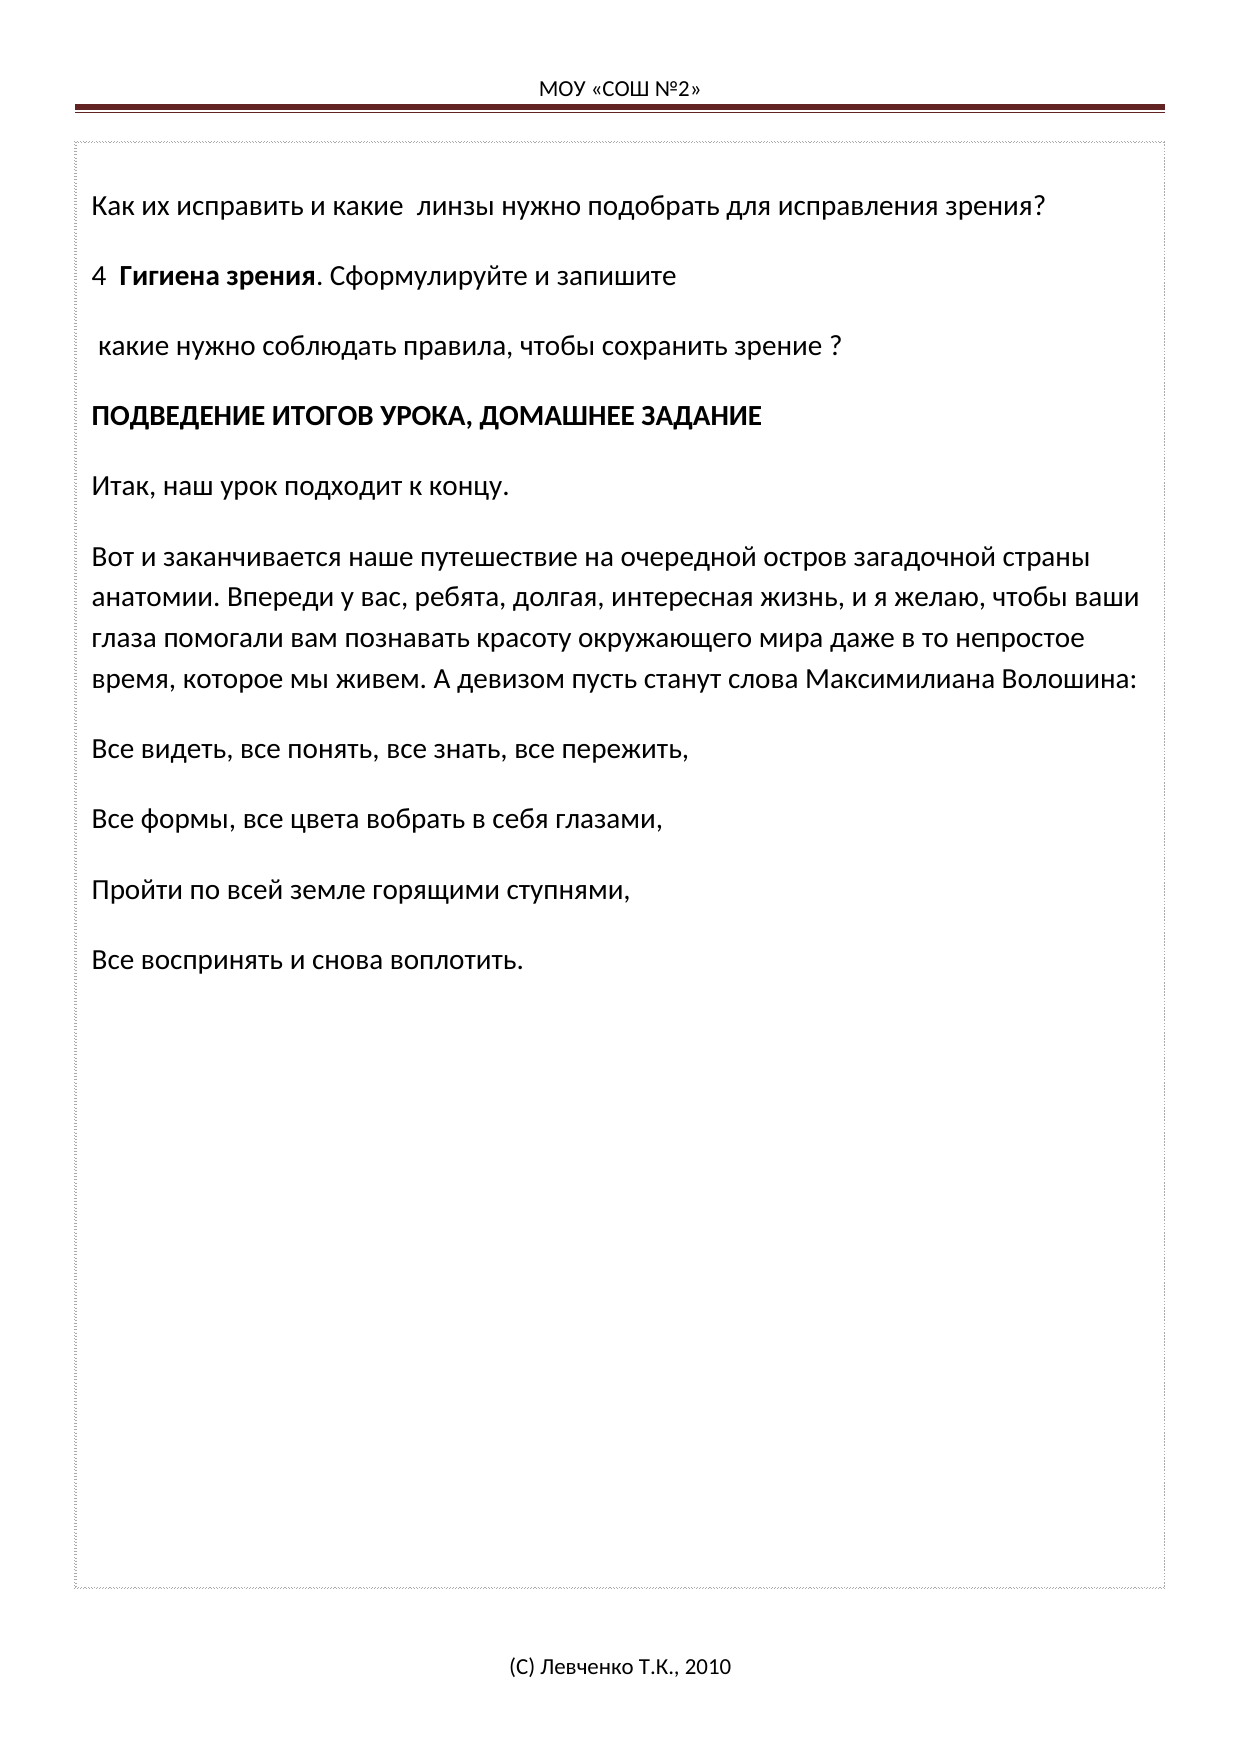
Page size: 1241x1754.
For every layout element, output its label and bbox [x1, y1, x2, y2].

table_header [74, 141, 1164, 1588]
